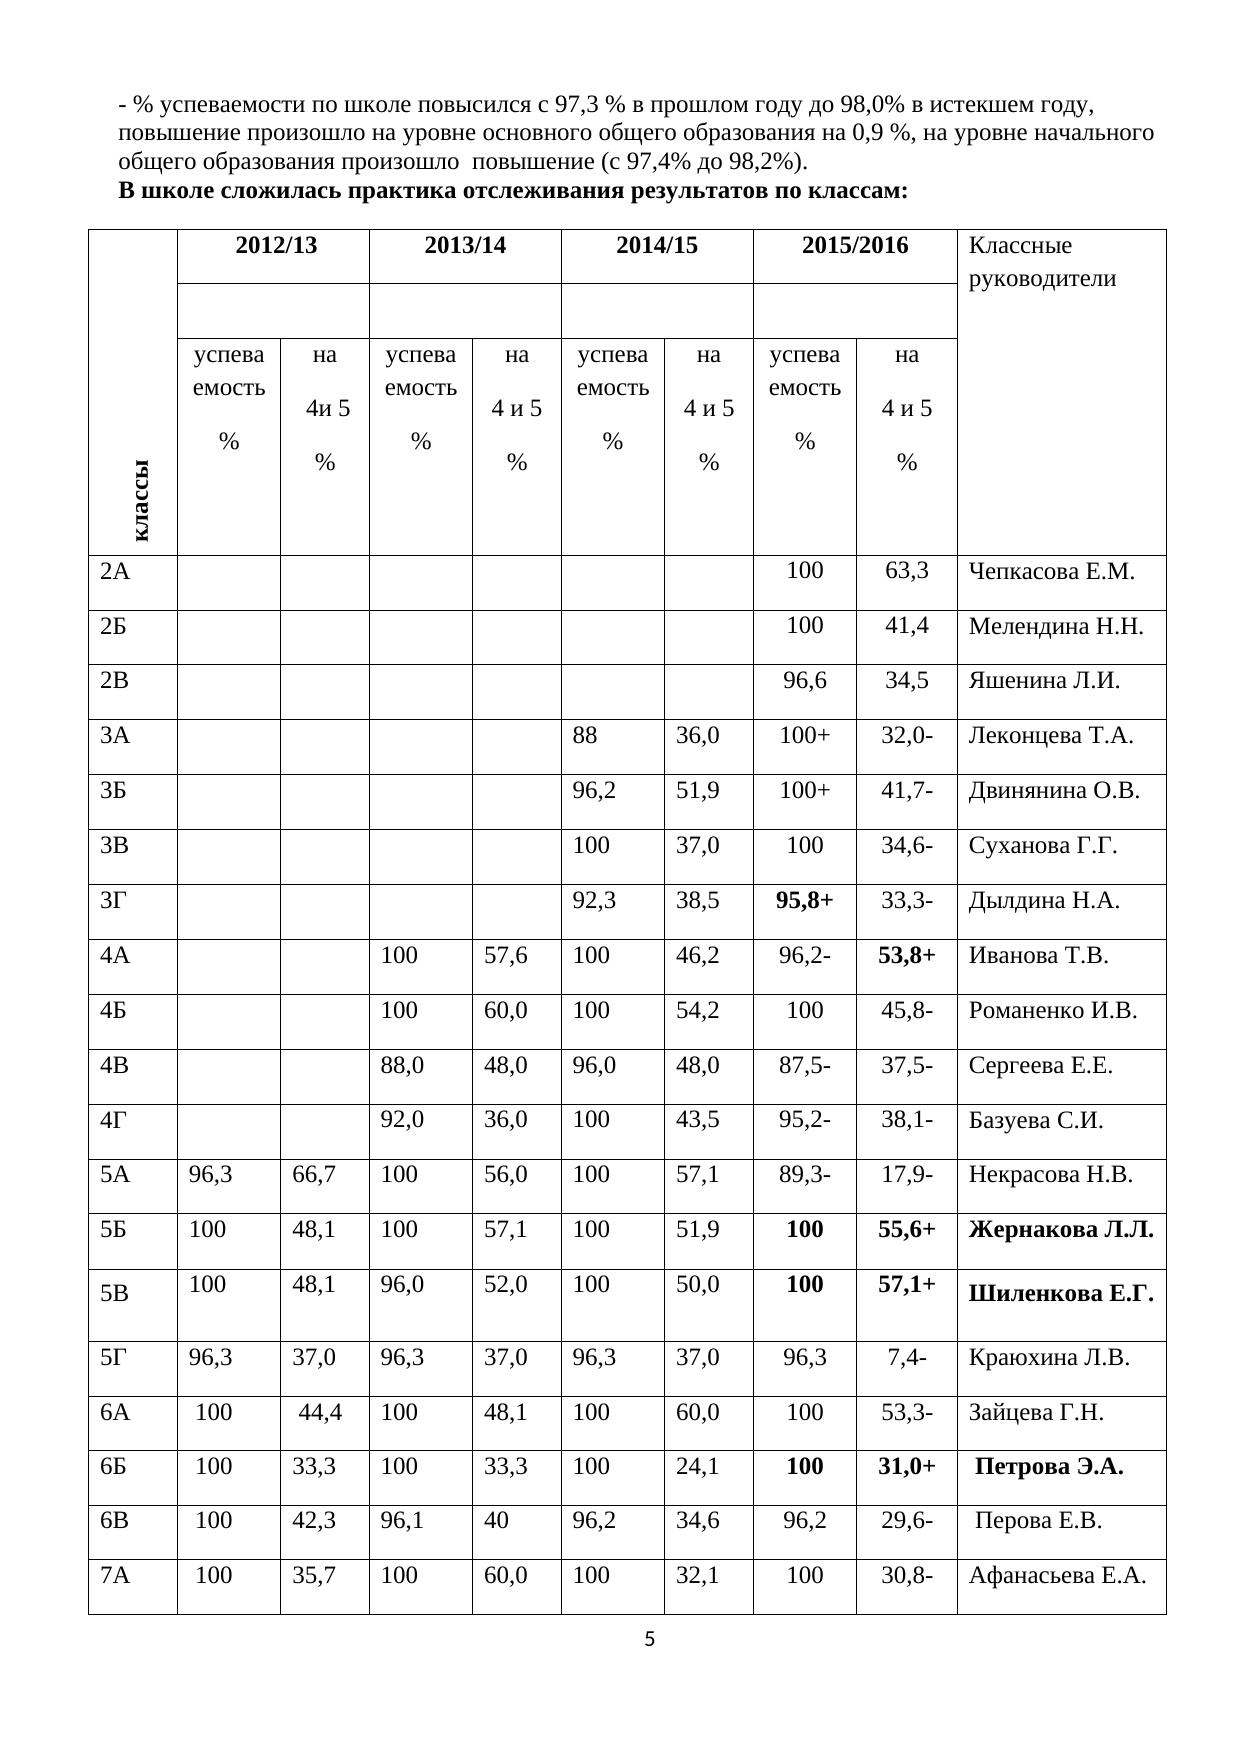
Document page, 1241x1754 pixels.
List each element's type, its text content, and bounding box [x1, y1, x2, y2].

table_cell [473, 885, 561, 939]
table_cell 48,1 [281, 1214, 369, 1268]
table_cell 6Б [89, 1451, 177, 1504]
table_cell Суханова Г.Г. [958, 830, 1166, 884]
table_cell [178, 611, 280, 664]
table_cell 100 [370, 1214, 472, 1268]
table_cell 63,3 [857, 556, 957, 609]
table_cell 100 [754, 1270, 856, 1341]
table_cell 96,3 [754, 1342, 856, 1396]
table_cell 100 [562, 1270, 664, 1341]
table_cell 34,5 [857, 665, 957, 719]
table_cell 48,0 [665, 1050, 753, 1103]
table_cell 60,0 [473, 995, 561, 1049]
table_cell 52,0 [473, 1270, 561, 1341]
table_cell 95,2- [754, 1105, 856, 1158]
table_cell 57,1 [665, 1160, 753, 1213]
table_header 2014/15 [562, 230, 753, 283]
table_cell 96,3 [178, 1160, 280, 1213]
table_cell 57,1 [473, 1214, 561, 1268]
table_cell 100 [754, 1214, 856, 1268]
table_header 2012/13 [178, 230, 369, 283]
table_cell 37,0 [665, 1342, 753, 1396]
table_cell 100 [754, 1397, 856, 1450]
table_cell Леконцева Т.А. [958, 720, 1166, 774]
table_cell 7А [89, 1560, 177, 1613]
table_cell [178, 830, 280, 884]
table_cell 100+ [754, 720, 856, 774]
table_cell 42,3 [281, 1506, 369, 1559]
table_cell 100 [178, 1506, 280, 1559]
table_cell 92,3 [562, 885, 664, 939]
table_cell 100 [178, 1560, 280, 1613]
table_cell 4В [89, 1050, 177, 1103]
table_cell 30,8- [857, 1560, 957, 1613]
table_cell 100 [754, 1560, 856, 1613]
table_cell 48,0 [473, 1050, 561, 1103]
table_cell 100+ [754, 775, 856, 829]
table_cell Сергеева Е.Е. [958, 1050, 1166, 1103]
table_cell 53,3- [857, 1397, 957, 1450]
table_cell 100 [562, 1397, 664, 1450]
table_cell [473, 775, 561, 829]
table_cell 40 [473, 1506, 561, 1559]
table_cell 41,7- [857, 775, 957, 829]
table_cell 100 [754, 556, 856, 609]
table_cell 4Б [89, 995, 177, 1049]
table_cell 17,9- [857, 1160, 957, 1213]
table_cell [178, 720, 280, 774]
table_cell 5Г [89, 1342, 177, 1396]
table_cell успеваемость % [370, 339, 472, 554]
table_cell [370, 611, 472, 664]
table_cell [178, 1050, 280, 1103]
table_cell на 4 и 5 % [473, 339, 561, 554]
table_cell на 4и 5 % [281, 339, 369, 554]
table_cell 100 [562, 940, 664, 994]
table_cell [562, 556, 664, 609]
table_cell 51,9 [665, 775, 753, 829]
table_cell 60,0 [473, 1560, 561, 1613]
table_cell 57,6 [473, 940, 561, 994]
table_cell [281, 885, 369, 939]
table_cell 48,1 [473, 1397, 561, 1450]
table_cell 66,7 [281, 1160, 369, 1213]
table_cell 57,1+ [857, 1270, 957, 1341]
table_cell 2В [89, 665, 177, 719]
table_cell 96,0 [370, 1270, 472, 1341]
table_cell 100 [370, 1160, 472, 1213]
table_cell 37,0 [281, 1342, 369, 1396]
table_cell Яшенина Л.И. [958, 665, 1166, 719]
table_cell [473, 556, 561, 609]
table_cell 31,0+ [857, 1451, 957, 1504]
table_cell 89,3- [754, 1160, 856, 1213]
table_cell [473, 611, 561, 664]
table_cell 100 [754, 995, 856, 1049]
table_cell Мелендина Н.Н. [958, 611, 1166, 664]
table_cell [281, 556, 369, 609]
table_header 2015/2016 [754, 230, 957, 283]
table_cell Перова Е.В. [958, 1506, 1166, 1559]
table_cell 38,1- [857, 1105, 957, 1158]
table_cell 87,5- [754, 1050, 856, 1103]
table_cell 7,4- [857, 1342, 957, 1396]
table_header классы [89, 230, 177, 554]
table_cell [281, 995, 369, 1049]
table_cell 33,3 [281, 1451, 369, 1504]
table_cell 100 [178, 1214, 280, 1268]
table_cell [473, 720, 561, 774]
table_cell успеваемость % [562, 339, 664, 554]
table_cell 96,6 [754, 665, 856, 719]
table_cell 2Б [89, 611, 177, 664]
table_cell 6А [89, 1397, 177, 1450]
table_cell Иванова Т.В. [958, 940, 1166, 994]
table_cell Некрасова Н.В. [958, 1160, 1166, 1213]
table_cell 54,2 [665, 995, 753, 1049]
table_cell Романенко И.В. [958, 995, 1166, 1049]
table_cell 2А [89, 556, 177, 609]
table_cell 56,0 [473, 1160, 561, 1213]
table_cell [665, 611, 753, 664]
table_cell 100 [370, 940, 472, 994]
table_cell 35,7 [281, 1560, 369, 1613]
table_cell успеваемость % [178, 339, 280, 554]
table_cell Базуева С.И. [958, 1105, 1166, 1158]
table_cell 100 [754, 830, 856, 884]
table_cell [178, 1105, 280, 1158]
table_cell 37,0 [473, 1342, 561, 1396]
table_cell 44,4 [281, 1397, 369, 1450]
table_cell 51,9 [665, 1214, 753, 1268]
table_cell 95,8+ [754, 885, 856, 939]
table_cell Афанасьева Е.А. [958, 1560, 1166, 1613]
table_cell 96,0 [562, 1050, 664, 1103]
table_cell на 4 и 5 % [665, 339, 753, 554]
table_cell [178, 665, 280, 719]
table_cell Дылдина Н.А. [958, 885, 1166, 939]
table_cell [562, 611, 664, 664]
table_cell [562, 665, 664, 719]
table_cell 3Б [89, 775, 177, 829]
table_cell [665, 665, 753, 719]
table_cell 45,8- [857, 995, 957, 1049]
table_cell 100 [754, 611, 856, 664]
table_cell 4А [89, 940, 177, 994]
table_cell 100 [562, 1214, 664, 1268]
table_cell 3В [89, 830, 177, 884]
table_cell [370, 556, 472, 609]
table_cell 5В [89, 1270, 177, 1341]
text В школе сложилась практика отслеживания результатов по классам: [118, 175, 1181, 204]
table_cell 33,3 [473, 1451, 561, 1504]
table_cell Петрова Э.А. [958, 1451, 1166, 1504]
table_cell [178, 775, 280, 829]
table_cell 46,2 [665, 940, 753, 994]
table_cell Краюхина Л.В. [958, 1342, 1166, 1396]
table_cell 96,2 [754, 1506, 856, 1559]
table_cell 88 [562, 720, 664, 774]
table_cell 5Б [89, 1214, 177, 1268]
table_cell 34,6- [857, 830, 957, 884]
table_cell 41,4 [857, 611, 957, 664]
table_cell 53,8+ [857, 940, 957, 994]
table_cell Двинянина О.В. [958, 775, 1166, 829]
table_cell 100 [178, 1270, 280, 1341]
table_cell 96,2- [754, 940, 856, 994]
table_cell 38,5 [665, 885, 753, 939]
table_cell 100 [562, 995, 664, 1049]
table_cell 43,5 [665, 1105, 753, 1158]
table_cell 37,5- [857, 1050, 957, 1103]
table_cell на 4 и 5 % [857, 339, 957, 554]
table_cell 50,0 [665, 1270, 753, 1341]
table_cell Зайцева Г.Н. [958, 1397, 1166, 1450]
table_cell [178, 556, 280, 609]
table_cell 100 [370, 995, 472, 1049]
table_cell [281, 720, 369, 774]
table_cell [370, 284, 561, 338]
table_cell 36,0 [473, 1105, 561, 1158]
table_cell 88,0 [370, 1050, 472, 1103]
table_cell 3А [89, 720, 177, 774]
table_cell 100 [178, 1451, 280, 1504]
table_cell Чепкасова Е.М. [958, 556, 1166, 609]
table_cell 100 [754, 1451, 856, 1504]
table_cell 96,3 [562, 1342, 664, 1396]
table_cell 96,2 [562, 775, 664, 829]
table_cell 96,3 [178, 1342, 280, 1396]
text повышение произошло на уровне основного общего образования на 0,9 %, на уровне начального [118, 117, 1181, 146]
table_cell [754, 284, 957, 338]
table_cell 100 [370, 1397, 472, 1450]
table_cell [562, 284, 753, 338]
table_cell 36,0 [665, 720, 753, 774]
table_cell 29,6- [857, 1506, 957, 1559]
table_cell 100 [178, 1397, 280, 1450]
table_cell 92,0 [370, 1105, 472, 1158]
table_cell 100 [370, 1451, 472, 1504]
table_cell успеваемость % [754, 339, 856, 554]
table_cell [281, 775, 369, 829]
text - % успеваемости по школе повысился с 97,3 % в прошлом году до 98,0% в истекшем году, [118, 89, 1181, 117]
table_cell 37,0 [665, 830, 753, 884]
table_cell [370, 830, 472, 884]
table_cell 4Г [89, 1105, 177, 1158]
table_cell 5А [89, 1160, 177, 1213]
table_cell [178, 940, 280, 994]
table_cell 60,0 [665, 1397, 753, 1450]
table_cell 100 [562, 1105, 664, 1158]
table_cell 33,3- [857, 885, 957, 939]
text общего образования произошло повышение (с 97,4% до 98,2%). [118, 146, 1181, 175]
table_cell 32,1 [665, 1560, 753, 1613]
table_cell Шиленкова Е.Г. [958, 1270, 1166, 1341]
table_cell [665, 556, 753, 609]
table_cell [473, 830, 561, 884]
table_cell 100 [562, 1451, 664, 1504]
table_cell 32,0- [857, 720, 957, 774]
table_cell 6В [89, 1506, 177, 1559]
table_cell [281, 1105, 369, 1158]
table_cell [370, 720, 472, 774]
table_cell 100 [562, 1160, 664, 1213]
table_cell 100 [562, 830, 664, 884]
table_cell [178, 995, 280, 1049]
table_cell 48,1 [281, 1270, 369, 1341]
table_cell 100 [370, 1560, 472, 1613]
table_cell [178, 885, 280, 939]
table_cell [370, 665, 472, 719]
table_cell [281, 1050, 369, 1103]
table_cell [281, 611, 369, 664]
table_cell [281, 830, 369, 884]
table_cell 34,6 [665, 1506, 753, 1559]
table_cell 96,3 [370, 1342, 472, 1396]
table_cell [281, 665, 369, 719]
table_cell 96,2 [562, 1506, 664, 1559]
table_cell 55,6+ [857, 1214, 957, 1268]
table_cell [281, 940, 369, 994]
table_cell Жернакова Л.Л. [958, 1214, 1166, 1268]
table_cell 96,1 [370, 1506, 472, 1559]
table_cell 100 [562, 1560, 664, 1613]
table_cell [473, 665, 561, 719]
table_cell [178, 284, 369, 338]
table_cell [370, 885, 472, 939]
table_cell [370, 775, 472, 829]
table_header Классные руководители [958, 230, 1166, 554]
table_cell 3Г [89, 885, 177, 939]
table_header 2013/14 [370, 230, 561, 283]
table_cell 24,1 [665, 1451, 753, 1504]
